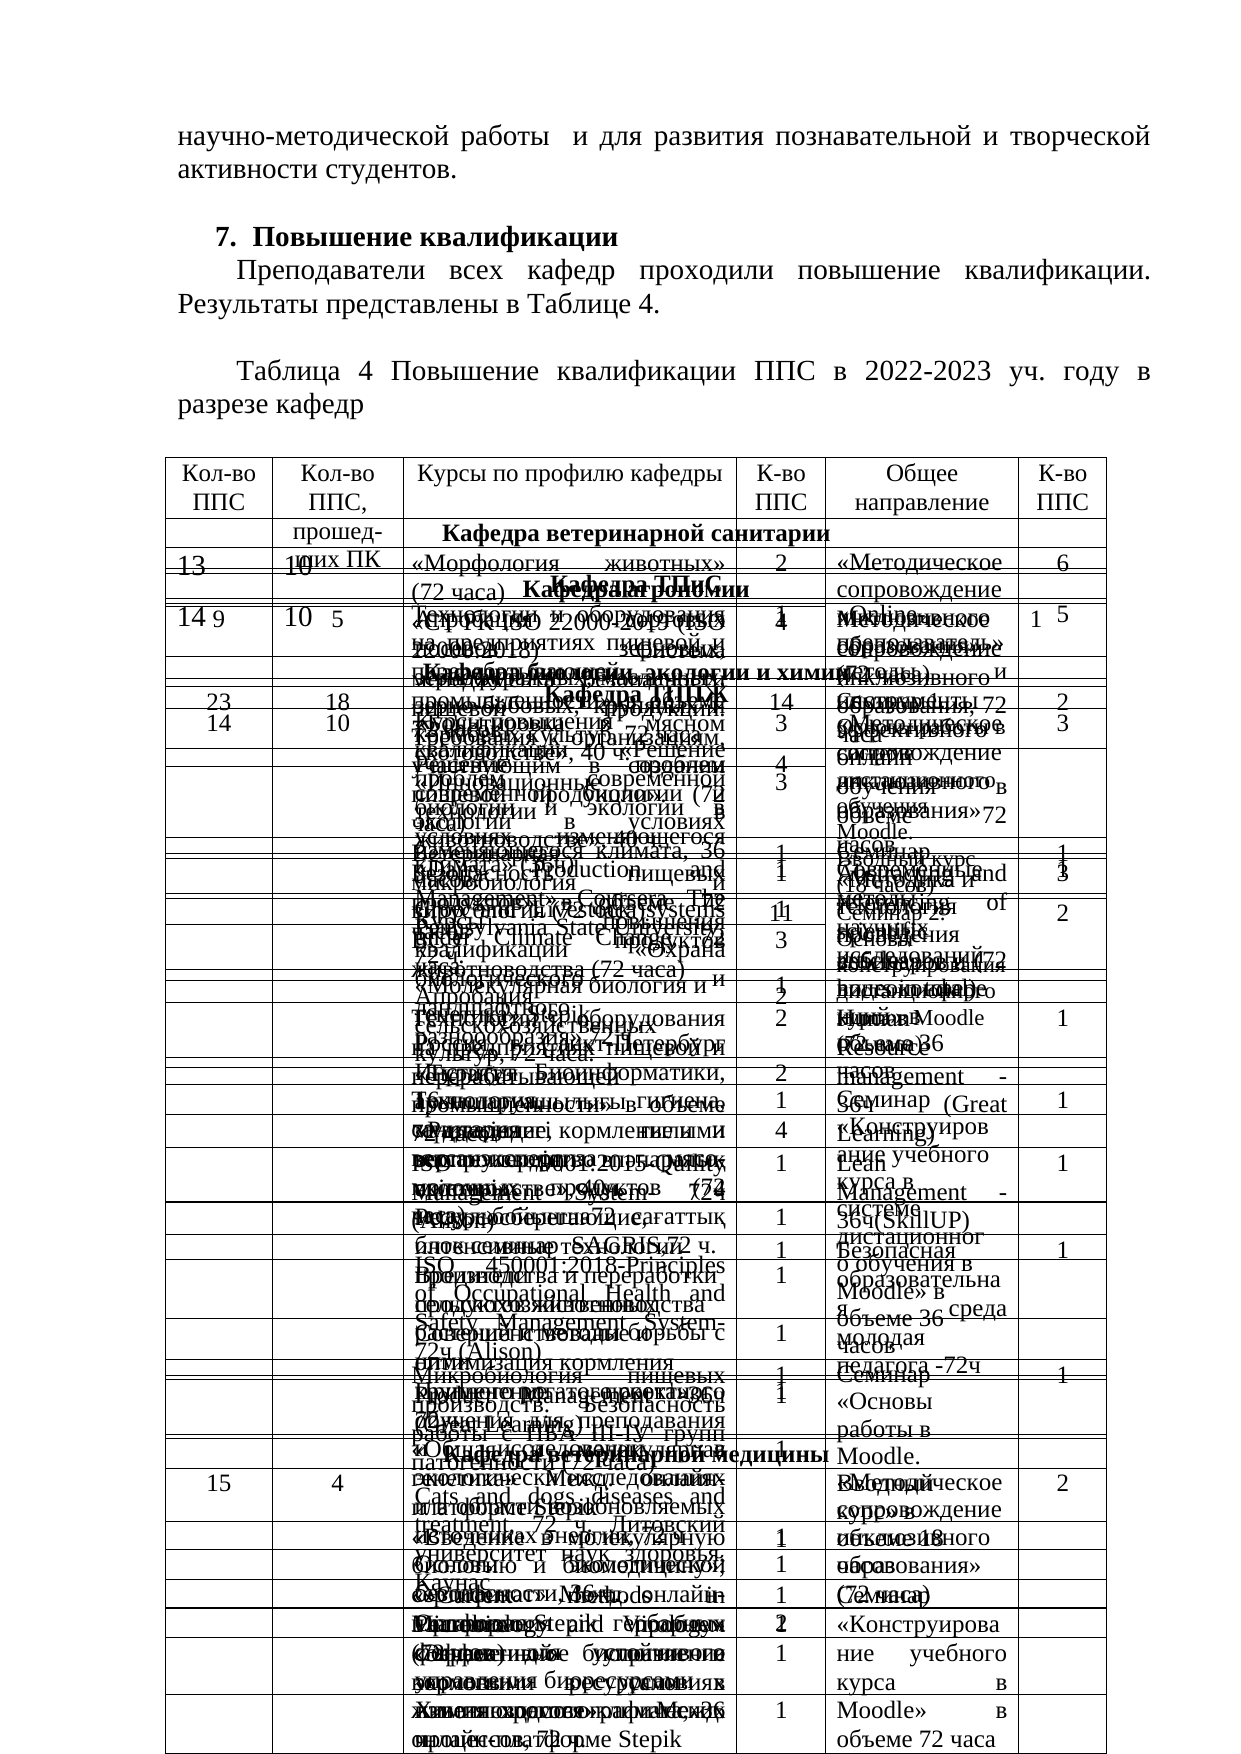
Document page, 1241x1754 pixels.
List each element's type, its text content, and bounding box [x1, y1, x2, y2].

table_header Общее направление [826, 458, 1018, 518]
table_header К-во ППС [1019, 458, 1106, 518]
table_cell Основы экологической безопасности, 36 ч. [404, 1550, 736, 1607]
table_cell «Методическое сопровождение инклюзивного образования» (72 часа) [826, 548, 1018, 568]
table_cell 2 [1019, 687, 1106, 897]
table_cell 13 [166, 548, 272, 568]
table_cell [273, 1376, 403, 1548]
table_cell [273, 1058, 403, 1259]
table_cell [826, 1058, 1018, 1259]
table_cell «Тұрақты ауылшаруашылығы мүддесіндегі ғылыми зерттеулердің пәнаралық әдістері» 4 модульбойынша72 сағаттық блок семинар SAGRIS,72 ч. [404, 1058, 736, 1259]
table_cell [166, 1260, 272, 1375]
table_cell Технологии и оборудования на предприятиях пищевой и перерабатывающей промышленности» в объеме 72 часов [404, 599, 736, 656]
list Преподаватели всех кафедр проходили повышение квалификации. Результаты представлены в Таблице 4. [177, 252, 1152, 319]
table_cell 1 [737, 1550, 825, 1607]
table_cell Курсы повышения квалификации «Охрана биологического и ландшафтного разноообразия»,72 ч. [404, 899, 736, 1057]
table_cell 18 [273, 687, 403, 897]
table_cell Курсы повышения квалификации «Решение проблем современной биологии и экологии в условиях изменяющегося климата» (36ч) [404, 687, 736, 897]
table_cell 5 [1019, 599, 1106, 656]
table_cell [1019, 1260, 1106, 1375]
table_cell 1 [737, 1260, 825, 1375]
table_cell [166, 1608, 272, 1694]
table_cell 2 [1019, 899, 1106, 1057]
table_cell [826, 1376, 1018, 1548]
table_header Кафедра ТПиС [166, 569, 1106, 598]
table_cell [826, 1550, 1018, 1607]
table_cell 2 [737, 1058, 825, 1259]
table_header Кол-во ППС, прошед-ших ПК [273, 458, 403, 518]
table_cell [273, 1608, 403, 1694]
table_cell 1 [737, 1376, 825, 1548]
table_cell 10 [273, 599, 403, 656]
table_cell [826, 1260, 1018, 1375]
table_cell 11 [737, 899, 825, 1057]
table_cell [826, 1695, 1018, 1753]
table_cell [273, 899, 403, 1057]
table_cell Химия хромотографических процессов, 72 ч. [404, 1695, 736, 1753]
table_cell [826, 1608, 1018, 1694]
table_cell [273, 1260, 403, 1375]
table_header Кафедра ветеринарной санитарии [166, 519, 1106, 547]
table_cell Семинар 2. Основы конструирования дистанционного курса в Moodle (72 часа) [826, 899, 1018, 1057]
table_cell [166, 1695, 272, 1753]
table_cell [1019, 1608, 1106, 1694]
table_cell Применение проектного обучения для преподавания и исследований в экологически исследованиях и в области возобновляемых источниках энергии, 72 ч [404, 1376, 736, 1548]
table_cell «Морфология животных» (72 часа) [404, 548, 736, 568]
table_cell 2 [737, 548, 825, 568]
table_cell [1019, 1695, 1106, 1753]
table_header Кафедра биологии, экологии и химии [166, 657, 1106, 686]
table_cell 1 [737, 599, 825, 656]
table_header К-во ППС [737, 458, 825, 518]
table_cell [166, 899, 272, 1057]
table_cell 14 [737, 687, 825, 897]
list Таблица 4 Повышение квалификации ППС в 2022-2023 уч. году в разрезе кафедр [177, 353, 1152, 420]
table_cell [166, 1376, 272, 1548]
table_cell 23 [166, 687, 272, 897]
table_cell «Online-преподаватель» методы и инструменты эффективного онлайн обучения в объеме 72 часов [826, 599, 1018, 656]
table_cell Организация гербарных фондов для устойчивого управления биоресурсами [404, 1608, 736, 1694]
list Повышение квалификации [215, 219, 1152, 252]
table_cell 14 [166, 599, 272, 656]
table_header Курсы по профилю кафедры [404, 458, 736, 518]
table_cell [1019, 1550, 1106, 1607]
table_header Кол-во ППС [166, 458, 272, 518]
table_cell [166, 1550, 272, 1607]
table_cell 10 [273, 548, 403, 568]
table_cell Семинар 1. Основы работы в системе дистанционного обучения Moodle. Вводный курс (18 часов) [826, 687, 1018, 897]
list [177, 118, 1152, 185]
table_cell 6 [1019, 548, 1106, 568]
table_cell [273, 1550, 403, 1607]
table_cell [166, 1058, 272, 1259]
table_cell Вредители сельскохозяйственных растений и методы борьбы с ними [404, 1260, 736, 1375]
table_cell [273, 1695, 403, 1753]
table_cell [1019, 1058, 1106, 1259]
table_cell 2 [737, 1608, 825, 1694]
table_cell 1 [737, 1695, 825, 1753]
table_cell [1019, 1376, 1106, 1548]
